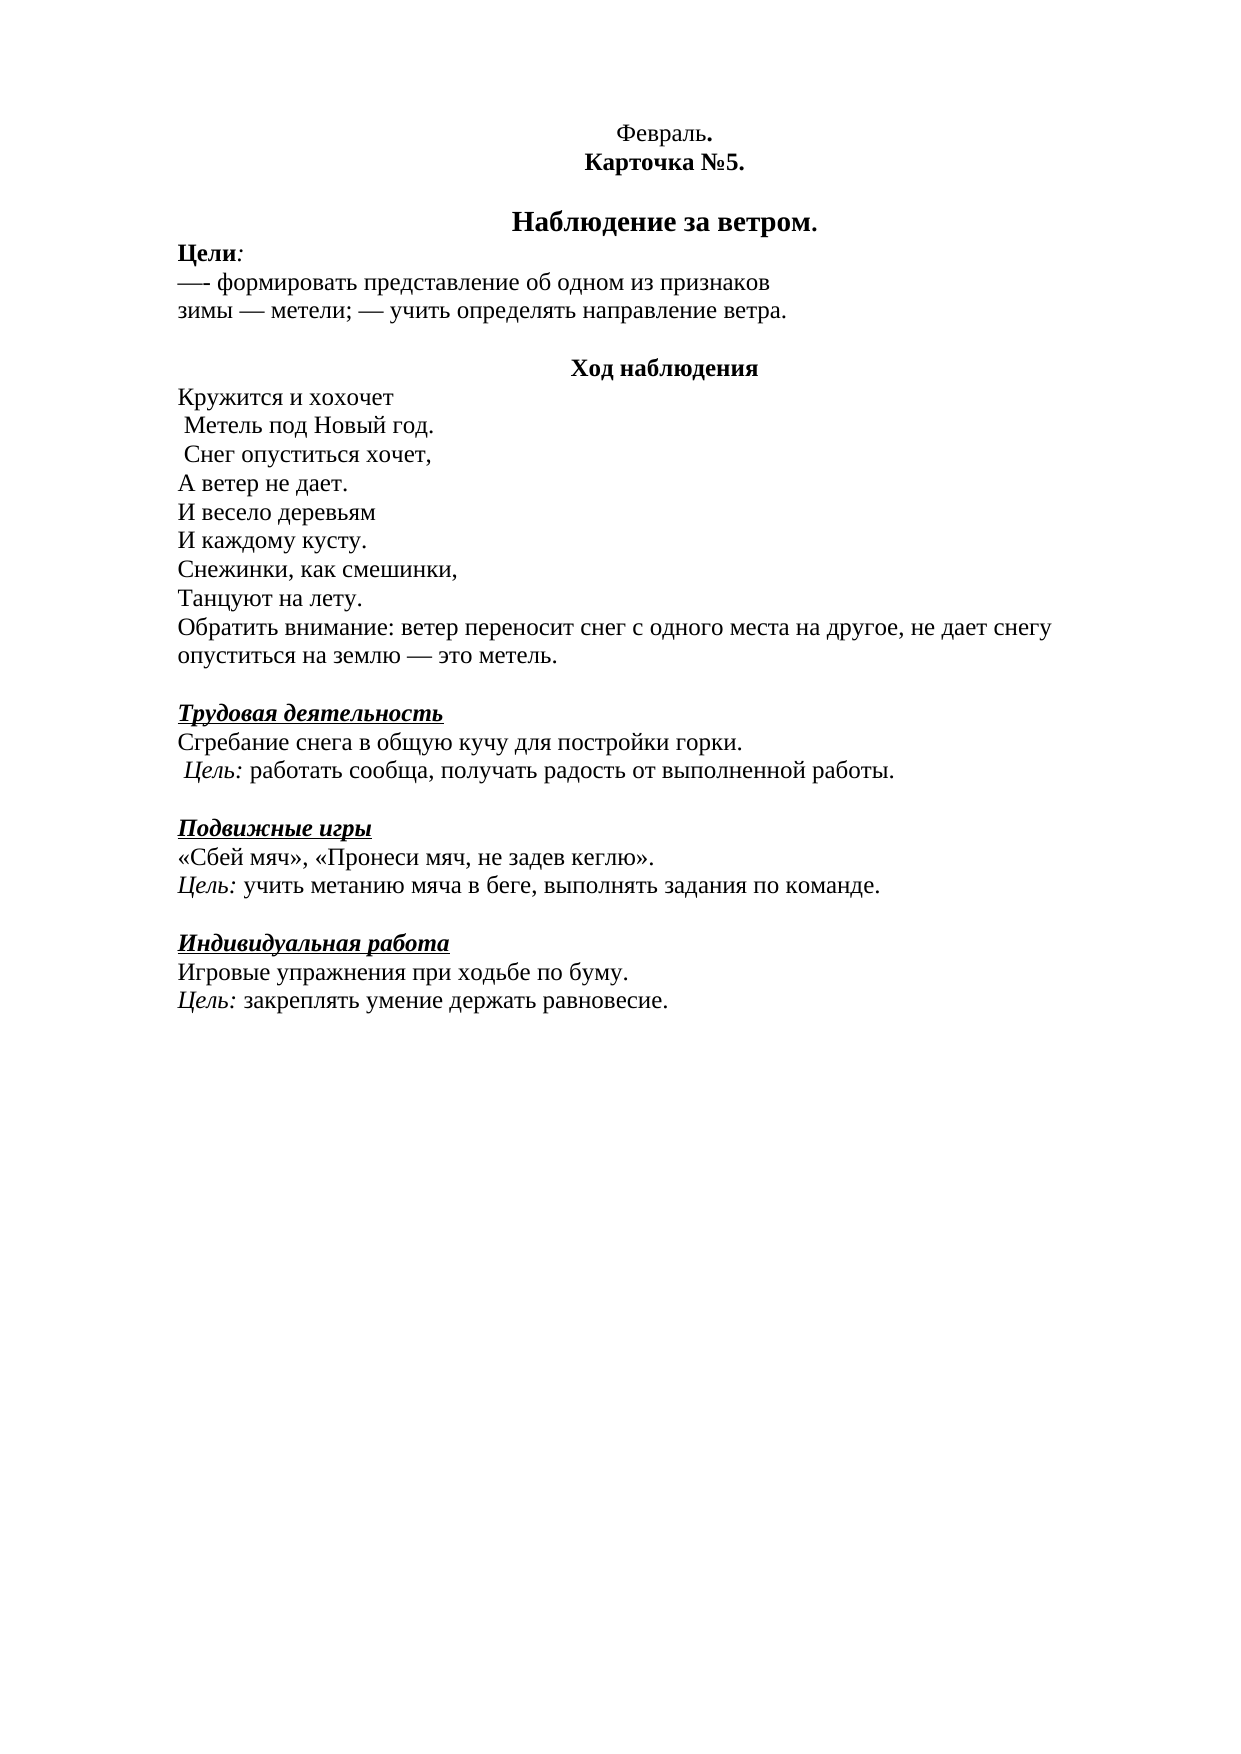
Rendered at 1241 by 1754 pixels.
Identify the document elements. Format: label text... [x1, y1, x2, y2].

text Сгребание снега в общую кучу для постройки горки. [177, 727, 1152, 755]
text Танцуют на лету. [177, 583, 1152, 612]
text И весело деревьям [177, 497, 1152, 525]
text Наблюдение за ветром. [177, 204, 1152, 238]
text Снежинки, как смешинки, [177, 554, 1152, 583]
text Цель: работать сообща, получать радость от выполненной работы. [177, 755, 1152, 784]
text Индивидуальная работа [177, 928, 1152, 957]
text Цель: закреплять умение держать равновесие. [177, 985, 1152, 1014]
text А ветер не дает. [177, 468, 1152, 497]
text Цель: учить метанию мяча в беге, выполнять задания по команде. [177, 870, 1152, 899]
text Кружится и хохочет [177, 382, 1152, 410]
text Трудовая деятельность [177, 698, 1152, 727]
text —- формировать представление об одном из признаков [177, 267, 1152, 295]
text Цели: [177, 238, 1152, 267]
text Карточка №5. [177, 147, 1152, 176]
text Подвижные игры [177, 813, 1152, 842]
text Обратить внимание: ветер переносит снег с одного места на другое, не дает снегу опуститься на землю — это метель. [177, 612, 1152, 669]
text «Сбей мяч», «Пронеси мяч, не задев кеглю». [177, 842, 1152, 870]
text Ход наблюдения [177, 353, 1152, 382]
text Метель под Новый год. [177, 410, 1152, 439]
text Февраль. [177, 118, 1152, 147]
text Снег опуститься хочет, [177, 439, 1152, 468]
text зимы — метели; — учить определять направление ветра. [177, 295, 1152, 324]
text И каждому кусту. [177, 525, 1152, 554]
text Игровые упражнения при ходьбе по буму. [177, 957, 1152, 985]
